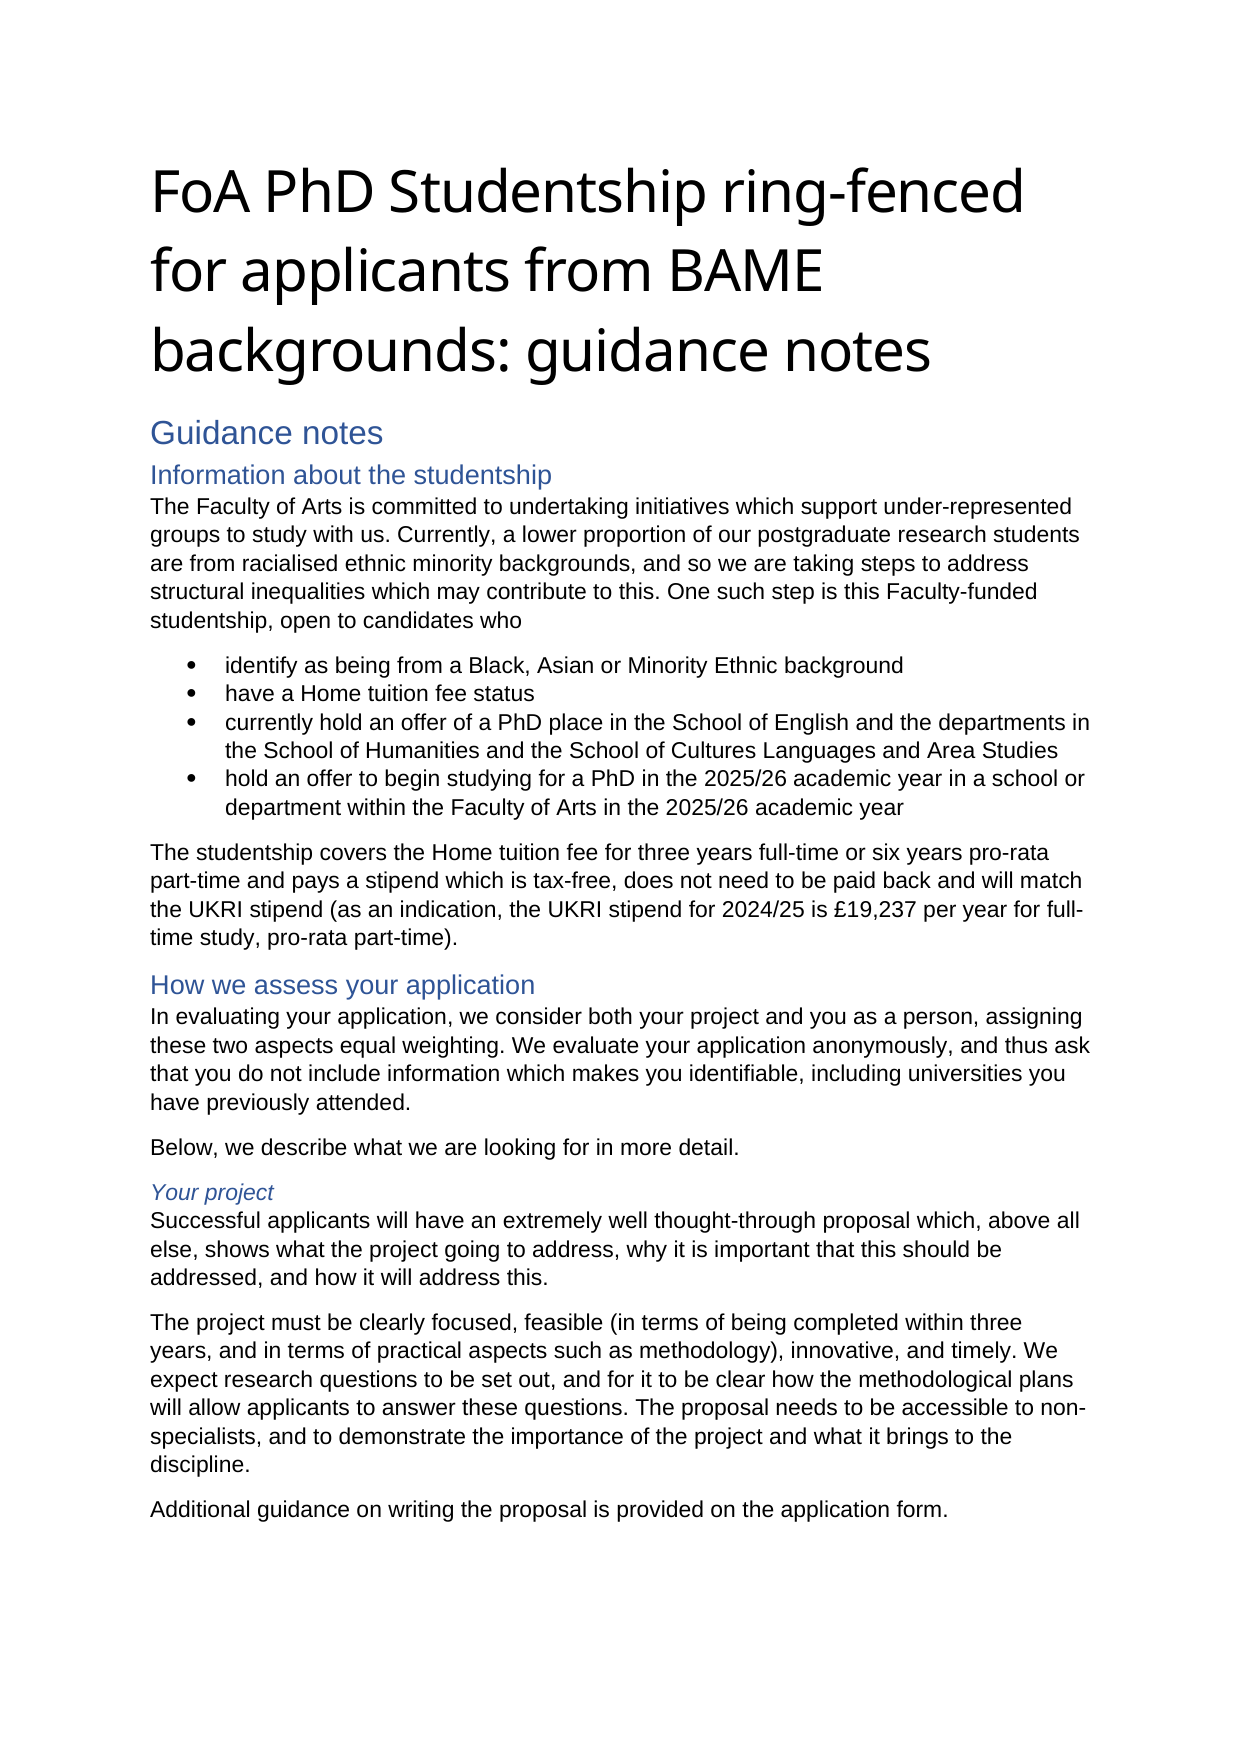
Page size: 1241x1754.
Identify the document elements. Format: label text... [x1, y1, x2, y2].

text Successful applicants will have an extremely well thought-through proposal which, above all else, shows what the project going to address, why it is important that this should be addressed, and how it will address this. [150, 1207, 1090, 1290]
list have a Home tuition fee status [187, 680, 1090, 706]
title FoA PhD Studentship ring-fenced for applicants from BAME backgrounds: guidance notes [150, 150, 1090, 388]
text The studentship covers the Home tuition fee for three years full-time or six years pro-rata part-time and pays a stipend which is tax-free, does not need to be paid back and will match the UKRI stipend (as an indication, the UKRI stipend for 2024/25 is £19,237 per year for full-time study, pro-rata part-time). [150, 839, 1090, 951]
list hold an offer to begin studying for a PhD in the 2025/26 academic year in a school or department within the Faculty of Arts in the 2025/26 academic year [187, 765, 1090, 820]
subtitle Your project [150, 1179, 1090, 1205]
subtitle How we assess your application [150, 969, 1090, 1001]
subtitle Information about the studentship [150, 459, 1090, 490]
list identify as being from a Black, Asian or Minority Ethnic background [187, 652, 1090, 678]
text The project must be clearly focused, feasible (in terms of being completed within three years, and in terms of practical aspects such as methodology), innovative, and timely. We expect research questions to be set out, and for it to be clear how the methodological plans will allow applicants to answer these questions. The proposal needs to be accessible to non-specialists, and to demonstrate the importance of the project and what it brings to the discipline. [150, 1309, 1090, 1478]
text Below, we describe what we are looking for in more detail. [150, 1133, 1090, 1160]
text In evaluating your application, we consider both your project and you as a person, assigning these two aspects equal weighting. We evaluate your application anonymously, and thus ask that you do not include information which makes you identifiable, including universities you have previously attended. [150, 1003, 1090, 1115]
list currently hold an offer of a PhD place in the School of English and the departments in the School of Humanities and the School of Cultures Languages and Area Studies [187, 708, 1090, 763]
text Additional guidance on writing the proposal is provided on the application form. [150, 1496, 1090, 1523]
subtitle Guidance notes [150, 413, 1090, 452]
text The Faculty of Arts is committed to undertaking initiatives which support under-represented groups to study with us. Currently, a lower proportion of our postgraduate research students are from racialised ethnic minority backgrounds, and so we are taking steps to address structural inequalities which may contribute to this. One such step is this Faculty-funded studentship, open to candidates who [150, 493, 1090, 633]
